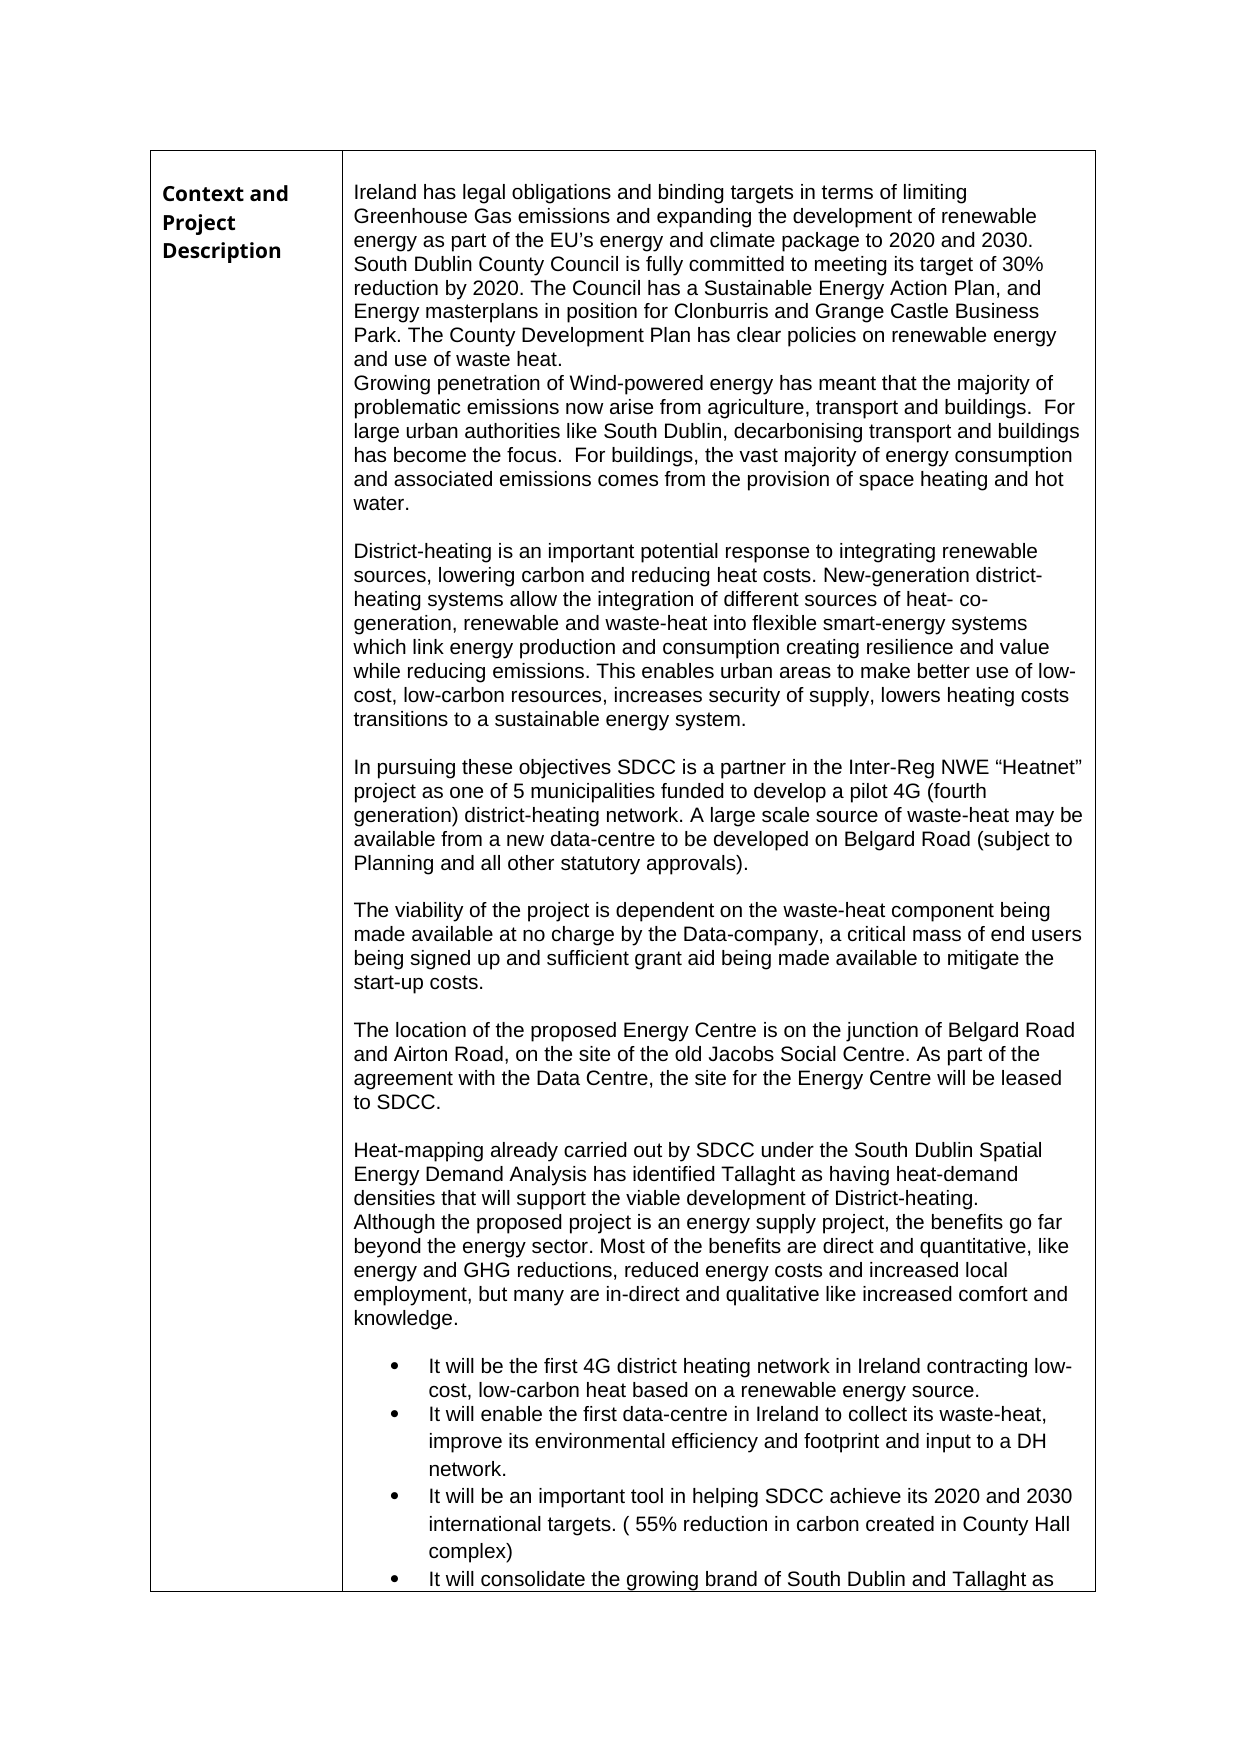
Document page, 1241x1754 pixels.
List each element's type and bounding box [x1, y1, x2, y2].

table_header [343, 151, 1095, 1591]
table_header [151, 151, 342, 1591]
